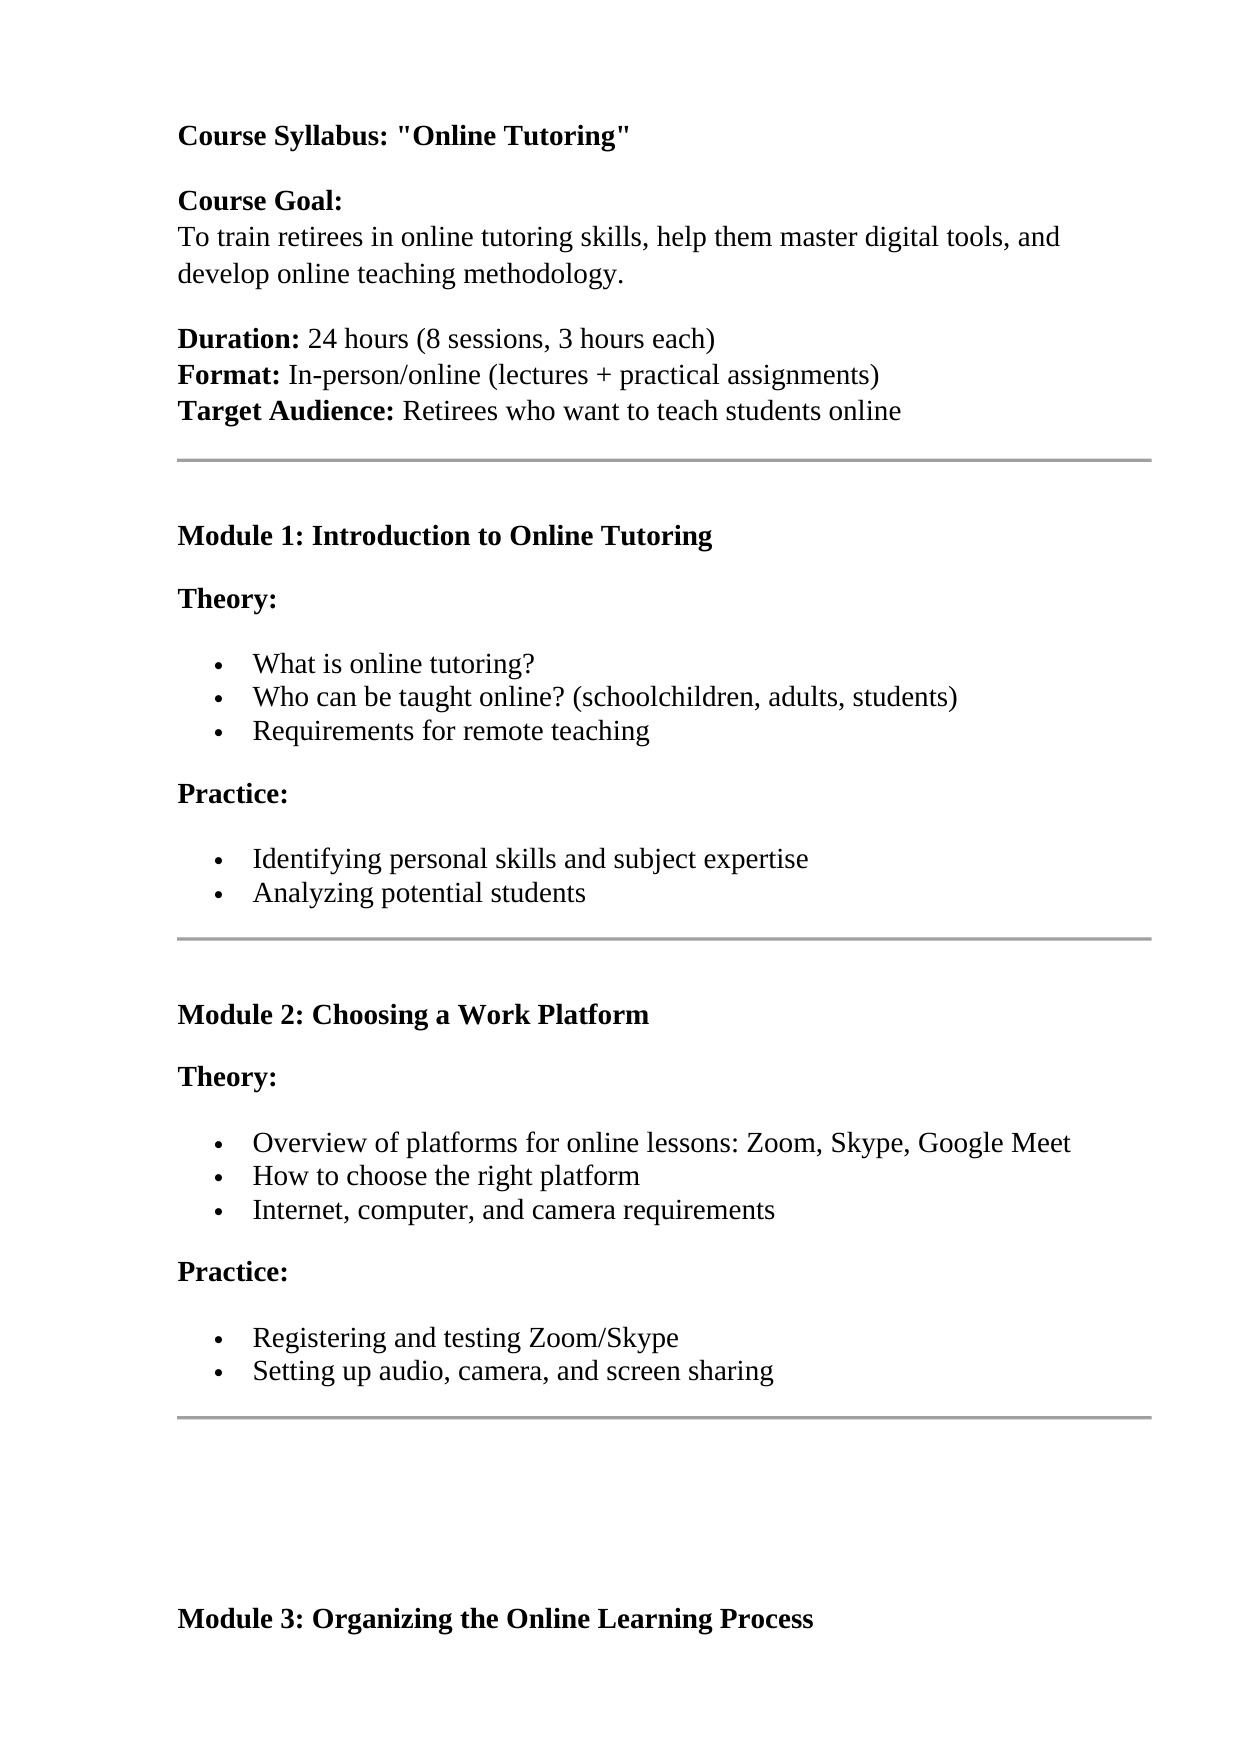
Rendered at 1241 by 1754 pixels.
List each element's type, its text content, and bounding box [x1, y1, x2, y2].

text Practice: [177, 1254, 1152, 1288]
list Overview of platforms for online lessons: Zoom, Skype, Google Meet [215, 1125, 1152, 1158]
text Course Goal: To train retirees in online tutoring skills, help them master digital tools, and develop online teaching methodology. [177, 183, 1152, 289]
list What is online tutoring? [215, 646, 1152, 679]
subtitle Module 3: Organizing the Online Learning Process [177, 1601, 1152, 1634]
list Internet, computer, and camera requirements [215, 1192, 1152, 1225]
subtitle Module 1: Introduction to Online Tutoring [177, 518, 1152, 552]
text Course Syllabus: "Online Tutoring" [177, 118, 1152, 152]
text Duration: 24 hours (8 sessions, 3 hours each) Format: In-person/online (lectures + practical assignments) Target Audience: Retirees who want to teach students online [177, 321, 1152, 427]
list Identifying personal skills and subject expertise [215, 841, 1152, 875]
list Who can be taught online? (schoolchildren, adults, students) [215, 679, 1152, 713]
subtitle Module 2: Choosing a Work Platform [177, 997, 1152, 1030]
list How to choose the right platform [215, 1158, 1152, 1192]
list Requirements for remote teaching [215, 713, 1152, 747]
text Theory: [177, 581, 1152, 614]
list Registering and testing Zoom/Skype [215, 1320, 1152, 1353]
text Theory: [177, 1059, 1152, 1093]
list Setting up audio, camera, and screen sharing [215, 1353, 1152, 1387]
list Analyzing potential students [215, 875, 1152, 908]
text Practice: [177, 776, 1152, 809]
